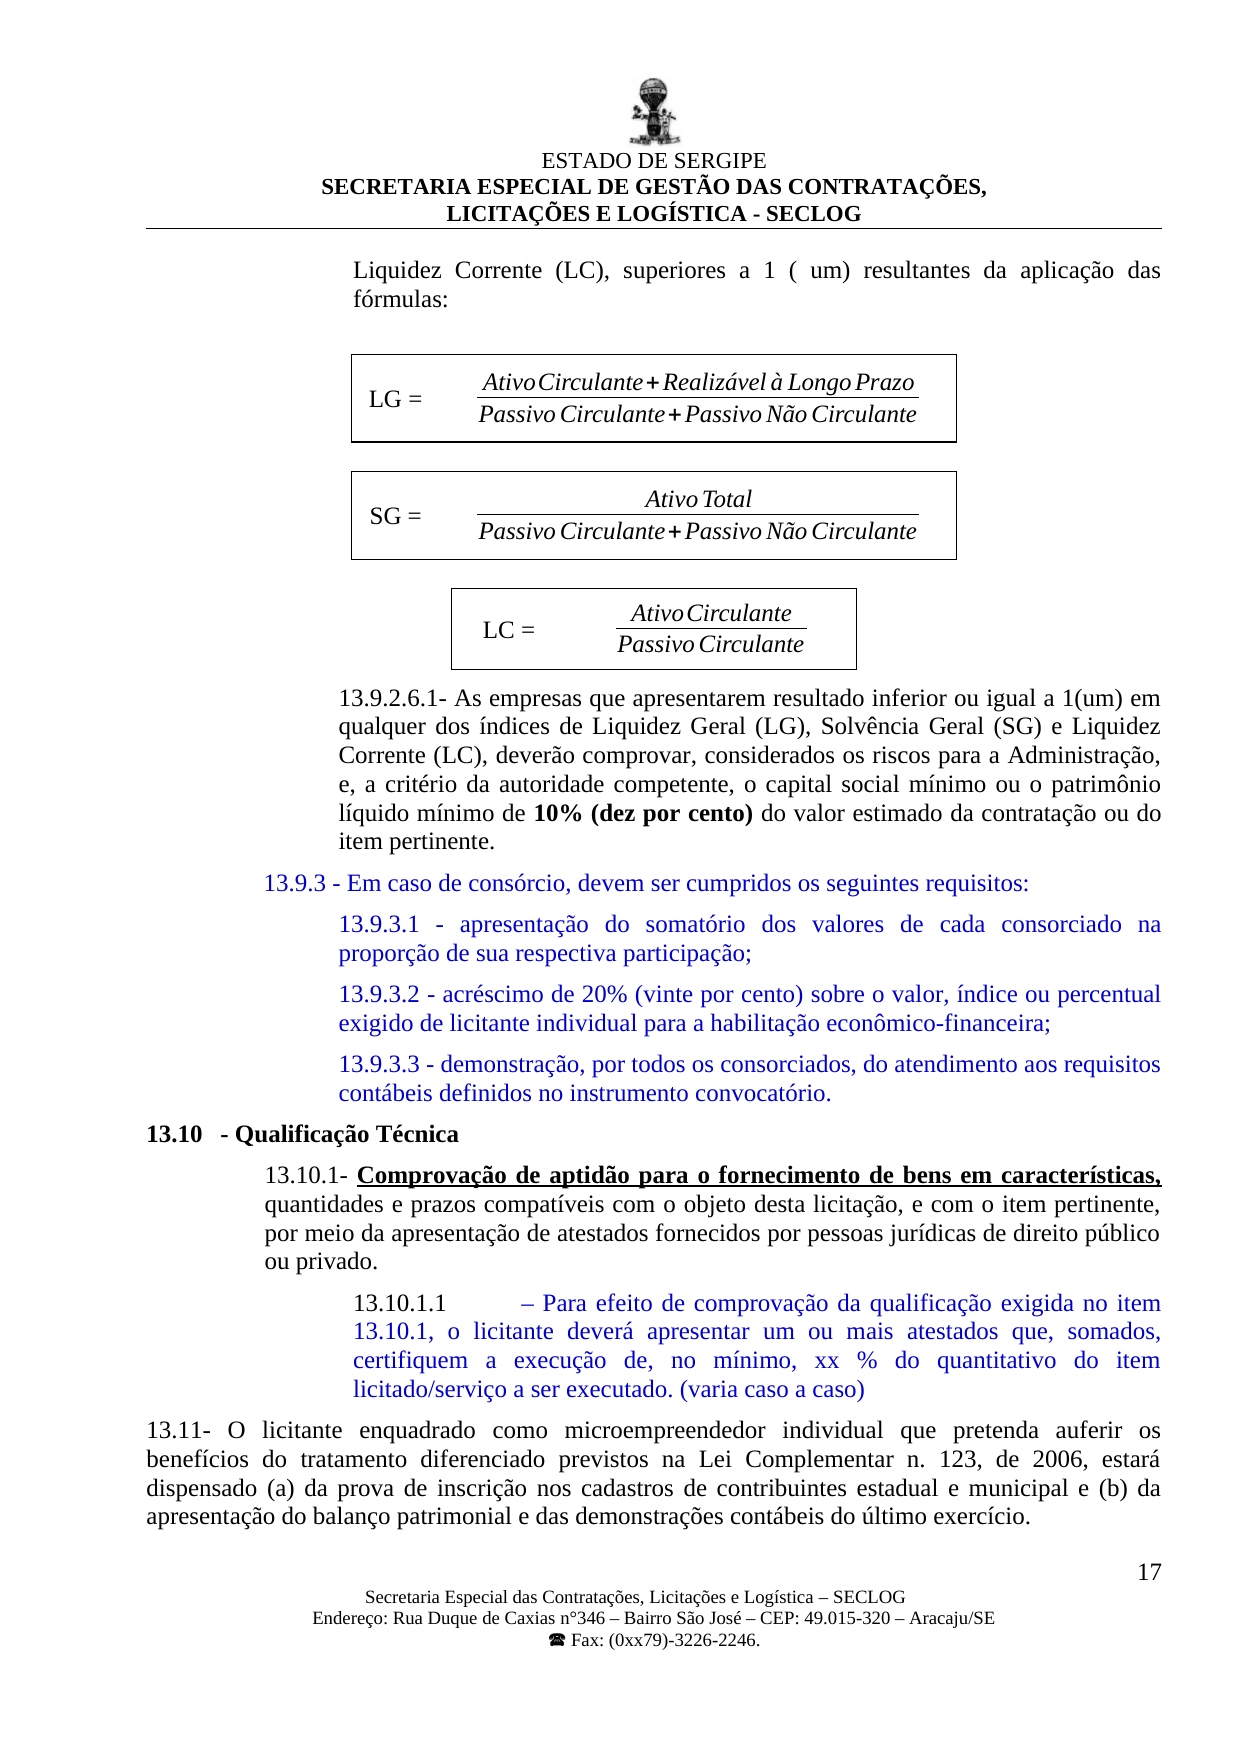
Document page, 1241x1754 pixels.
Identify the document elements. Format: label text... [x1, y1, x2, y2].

text 13.9.3.2 - acréscimo de 20% (vinte por cento) sobre o valor, índice ou percentual exigido de licitante individual para a habilitação econômico-financeira; [338, 979, 1162, 1036]
list - Qualificação Técnica [146, 1119, 1162, 1148]
text 13.11- O licitante enquadrado como microempreendedor individual que pretenda auferir os benefícios do tratamento diferenciado previstos na Lei Complementar n. 123, de 2006, estará dispensado (a) da prova de inscrição nos cadastros de contribuintes estadual e municipal e (b) da apresentação do balanço patrimonial e das demonstrações contábeis do último exercício. [146, 1415, 1162, 1530]
text 13.10.1- Comprovação de aptidão para o fornecimento de bens em características, quantidades e prazos compatíveis com o objeto desta licitação, e com o item pertinente, por meio da apresentação de atestados fornecidos por pessoas jurídicas de direito público ou privado. [264, 1160, 1162, 1275]
table_header LG = [352, 355, 439, 441]
table_header SG = [352, 472, 439, 558]
text 13.9.3.3 - demonstração, por todos os consorciados, do atendimento aos requisitos contábeis definidos no instrumento convocatório. [338, 1049, 1162, 1106]
text 13.10.1.1 – Para efeito de comprovação da qualificação exigida no item 13.10.1, o licitante deverá apresentar um ou mais atestados que, somados, certifiquem a execução de, no mínimo, xx % do quantitativo do item licitado/serviço a ser executado. (varia caso a caso) [353, 1288, 1162, 1403]
table_header LC = [452, 589, 566, 669]
text 13.9.3.1 - apresentação do somatório dos valores de cada consorciado na proporção de sua respectiva participação; [338, 909, 1162, 966]
text 13.9.2.6.1- As empresas que apresentarem resultado inferior ou igual a 1(um) em qualquer dos índices de Liquidez Geral (LG), Solvência Geral (SG) e Liquidez Corrente (LC), deverão comprovar, considerados os riscos para a Administração, e, a critério da autoridade competente, o capital social mínimo ou o patrimônio líquido mínimo de 10% (dez por cento) do valor estimado da contratação ou do item pertinente. [338, 683, 1162, 855]
table_header [566, 589, 856, 669]
text 13.9.3 - Em caso de consórcio, devem ser cumpridos os seguintes requisitos: [263, 868, 1162, 896]
table_header [439, 472, 956, 558]
table_header [439, 355, 956, 441]
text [353, 255, 1162, 313]
